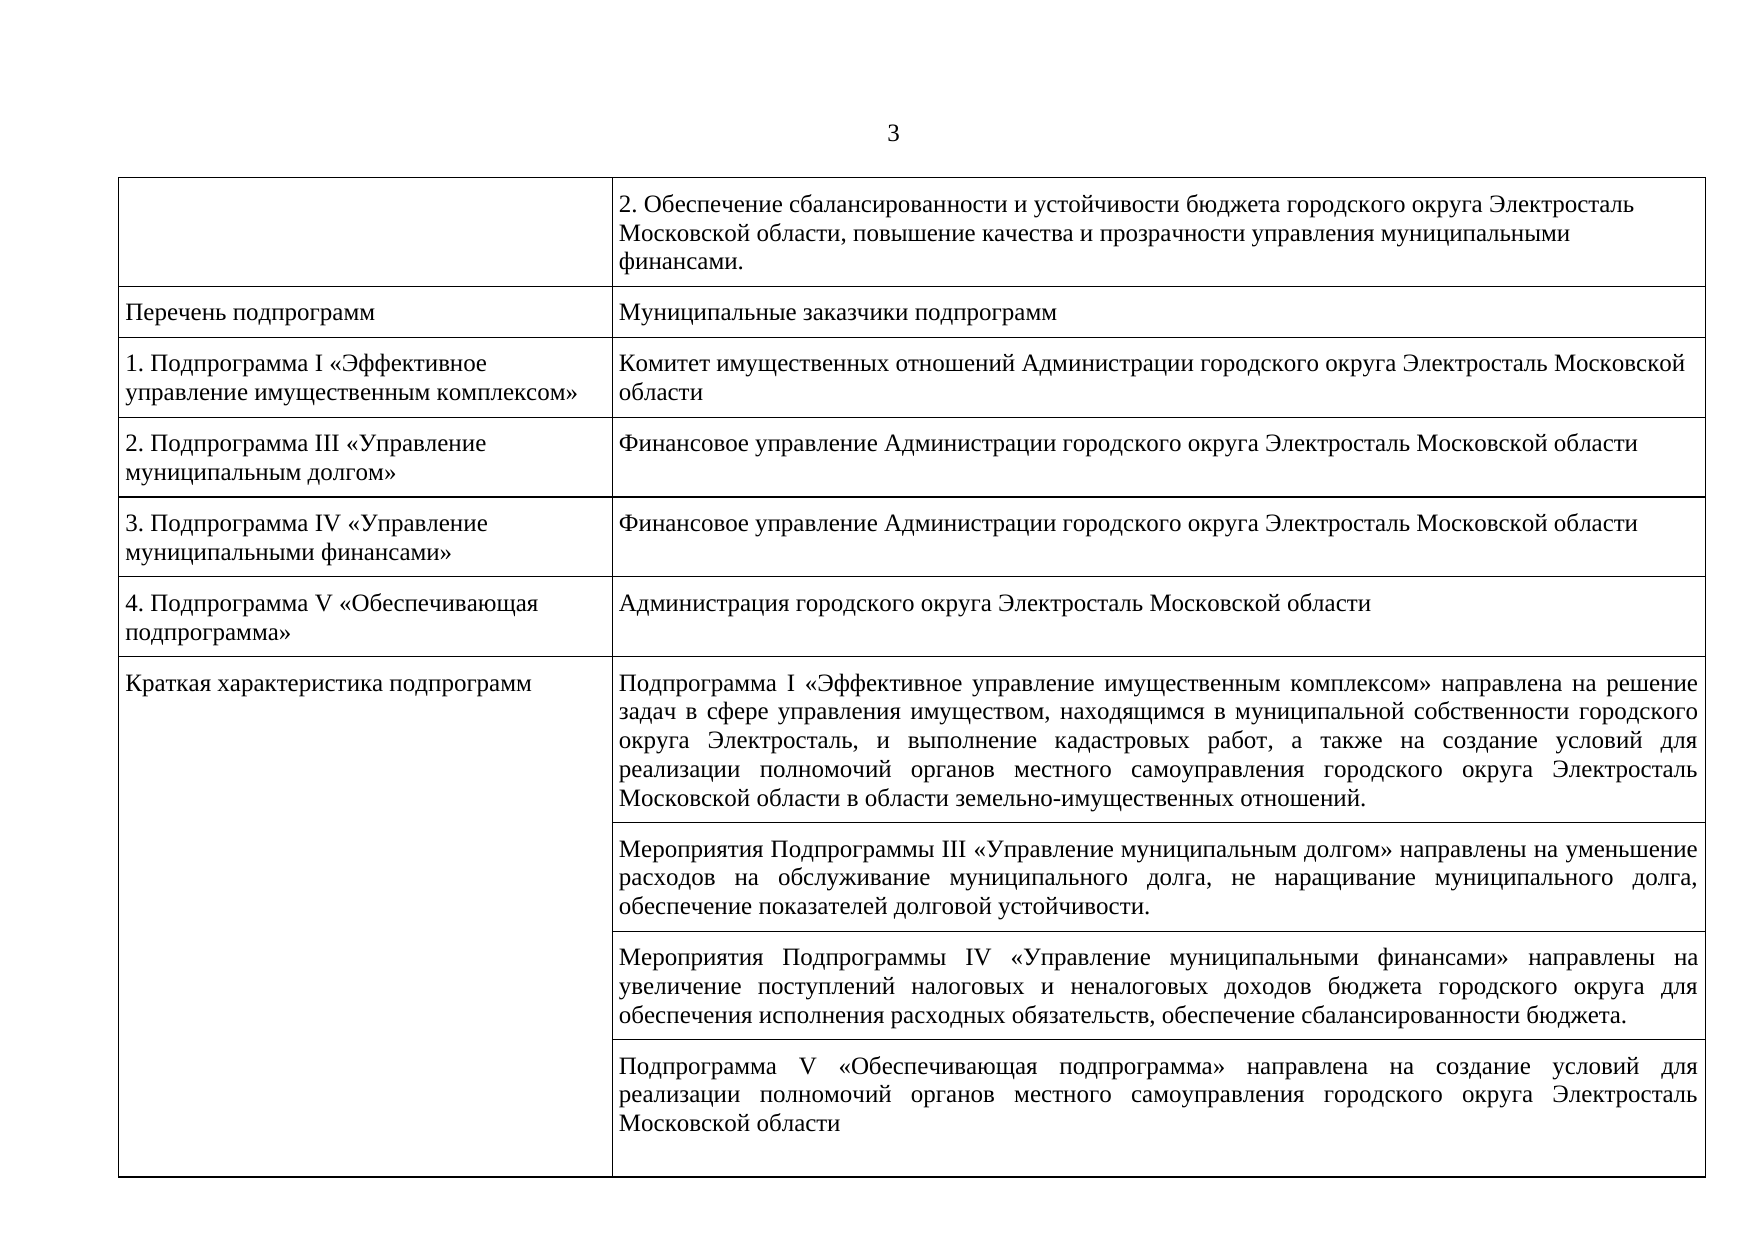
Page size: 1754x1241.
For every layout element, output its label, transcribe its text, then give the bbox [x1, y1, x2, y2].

table_cell Комитет имущественных отношений Администрации городского округа Электросталь Московской области [613, 338, 1705, 417]
table_cell Финансовое управление Администрации городского округа Электросталь Московской области [613, 498, 1705, 576]
table_cell 2. Подпрограмма III «Управление муниципальным долгом» [119, 418, 612, 496]
table_cell 3. Подпрограмма IV «Управление муниципальными финансами» [119, 498, 612, 576]
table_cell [613, 1040, 1705, 1176]
table_cell 2. Обеспечение сбалансированности и устойчивости бюджета городского округа Электросталь Московской области, повышение качества и прозрачности управления муниципальными финансами. [613, 178, 1705, 286]
table_cell Подпрограмма I «Эффективное управление имущественным комплексом» направлена на решение задач в сфере управления имуществом, находящимся в муниципальной собственности городского округа Электросталь, и выполнение кадастровых работ, а также на создание условий для реализации полномочий органов местного самоуправления городского округа Электросталь Московской области в области земельно-имущественных отношений. [613, 657, 1705, 822]
table_cell Муниципальные заказчики подпрограмм [613, 287, 1705, 337]
table_cell Перечень подпрограмм [119, 287, 612, 337]
table_cell Мероприятия Подпрограммы IV «Управление муниципальными финансами» направлены на увеличение поступлений налоговых и неналоговых доходов бюджета городского округа для обеспечения исполнения расходных обязательств, обеспечение сбалансированности бюджета. [613, 932, 1705, 1039]
table_cell Администрация городского округа Электросталь Московской области [613, 577, 1705, 656]
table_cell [119, 178, 612, 286]
table_cell Краткая характеристика подпрограмм [119, 657, 612, 1176]
table_cell Мероприятия Подпрограммы III «Управление муниципальным долгом» направлены на уменьшение расходов на обслуживание муниципального долга, не наращивание муниципального долга, обеспечение показателей долговой устойчивости. [613, 823, 1705, 931]
table_cell 4. Подпрограмма V «Обеспечивающая подпрограмма» [119, 577, 612, 656]
table_cell Финансовое управление Администрации городского округа Электросталь Московской области [613, 418, 1705, 496]
table_cell 1. Подпрограмма I «Эффективное управление имущественным комплексом» [119, 338, 612, 417]
